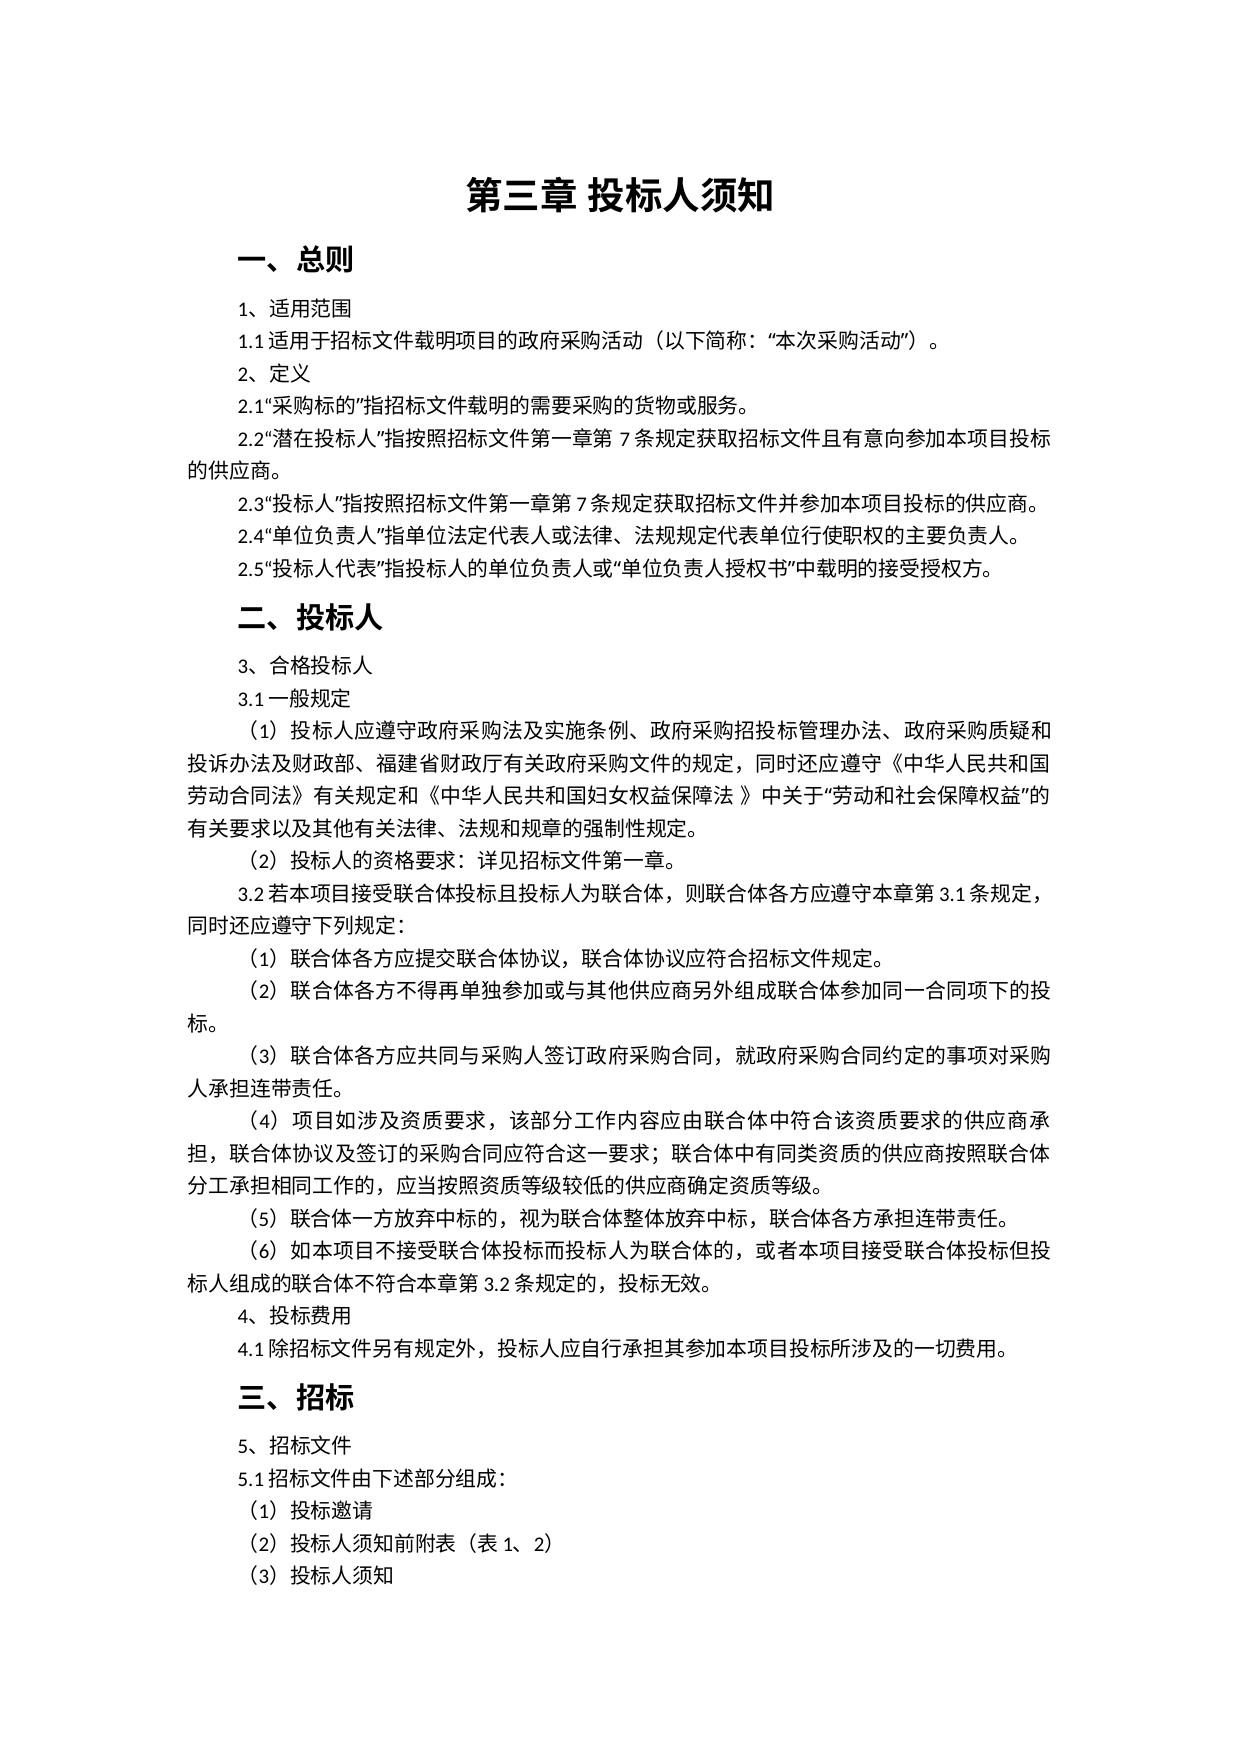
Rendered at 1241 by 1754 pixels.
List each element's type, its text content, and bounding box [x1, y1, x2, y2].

text 5、招标文件 [187, 1429, 1053, 1462]
text 2、定义 [187, 357, 1053, 389]
text （2）联合体各方不得再单独参加或与其他供应商另外组成联合体参加同一合同项下的投标。 [187, 974, 1053, 1039]
text 3.2若本项目接受联合体投标且投标人为联合体，则联合体各方应遵守本章第3.1条规定，同时还应遵守下列规定： [187, 877, 1053, 942]
text （3）联合体各方应共同与采购人签订政府采购合同，就政府采购合同约定的事项对采购人承担连带责任。 [187, 1039, 1053, 1104]
text 2.3“投标人”指按照招标文件第一章第7条规定获取招标文件并参加本项目投标的供应商。 [187, 487, 1053, 519]
text 一、总则 [187, 227, 1053, 292]
text 2.5“投标人代表”指投标人的单位负责人或“单位负责人授权书”中载明的接受授权方。 [187, 552, 1053, 584]
text 1.1适用于招标文件载明项目的政府采购活动（以下简称：“本次采购活动”）。 [187, 324, 1053, 357]
text 2.2“潜在投标人”指按照招标文件第一章第7条规定获取招标文件且有意向参加本项目投标的供应商。 [187, 422, 1053, 487]
text 4.1除招标文件另有规定外，投标人应自行承担其参加本项目投标所涉及的一切费用。 [187, 1332, 1053, 1364]
text （2）投标人的资格要求：详见招标文件第一章。 [187, 844, 1053, 877]
text （4）项目如涉及资质要求，该部分工作内容应由联合体中符合该资质要求的供应商承担，联合体协议及签订的采购合同应符合这一要求；联合体中有同类资质的供应商按照联合体分工承担相同工作的，应当按照资质等级较低的供应商确定资质等级。 [187, 1104, 1053, 1202]
text 2.4“单位负责人”指单位法定代表人或法律、法规规定代表单位行使职权的主要负责人。 [187, 519, 1053, 552]
text （3）投标人须知 [187, 1559, 1053, 1592]
text 2.1“采购标的”指招标文件载明的需要采购的货物或服务。 [187, 389, 1053, 422]
text 第三章 投标人须知 [187, 162, 1053, 227]
text （5）联合体一方放弃中标的，视为联合体整体放弃中标，联合体各方承担连带责任。 [187, 1202, 1053, 1234]
text 1、适用范围 [187, 292, 1053, 324]
text （1）联合体各方应提交联合体协议，联合体协议应符合招标文件规定。 [187, 942, 1053, 974]
text 三、招标 [187, 1364, 1053, 1429]
text 3、合格投标人 [187, 649, 1053, 682]
text 5.1招标文件由下述部分组成： [187, 1462, 1053, 1494]
text 3.1一般规定 [187, 682, 1053, 714]
text 二、投标人 [187, 584, 1053, 649]
text （2）投标人须知前附表（表1、2） [187, 1527, 1053, 1559]
text （1）投标人应遵守政府采购法及实施条例、政府采购招投标管理办法、政府采购质疑和投诉办法及财政部、福建省财政厅有关政府采购文件的规定，同时还应遵守《中华人民共和国劳动合同法》有关规定和《中华人民共和国妇女权益保障法 》中关于“劳动和社会保障权益”的有关要求以及其他有关法律、法规和规章的强制性规定。 [187, 714, 1053, 844]
text （1）投标邀请 [187, 1494, 1053, 1527]
text 4、投标费用 [187, 1299, 1053, 1332]
text （6）如本项目不接受联合体投标而投标人为联合体的，或者本项目接受联合体投标但投标人组成的联合体不符合本章第3.2条规定的，投标无效。 [187, 1234, 1053, 1299]
